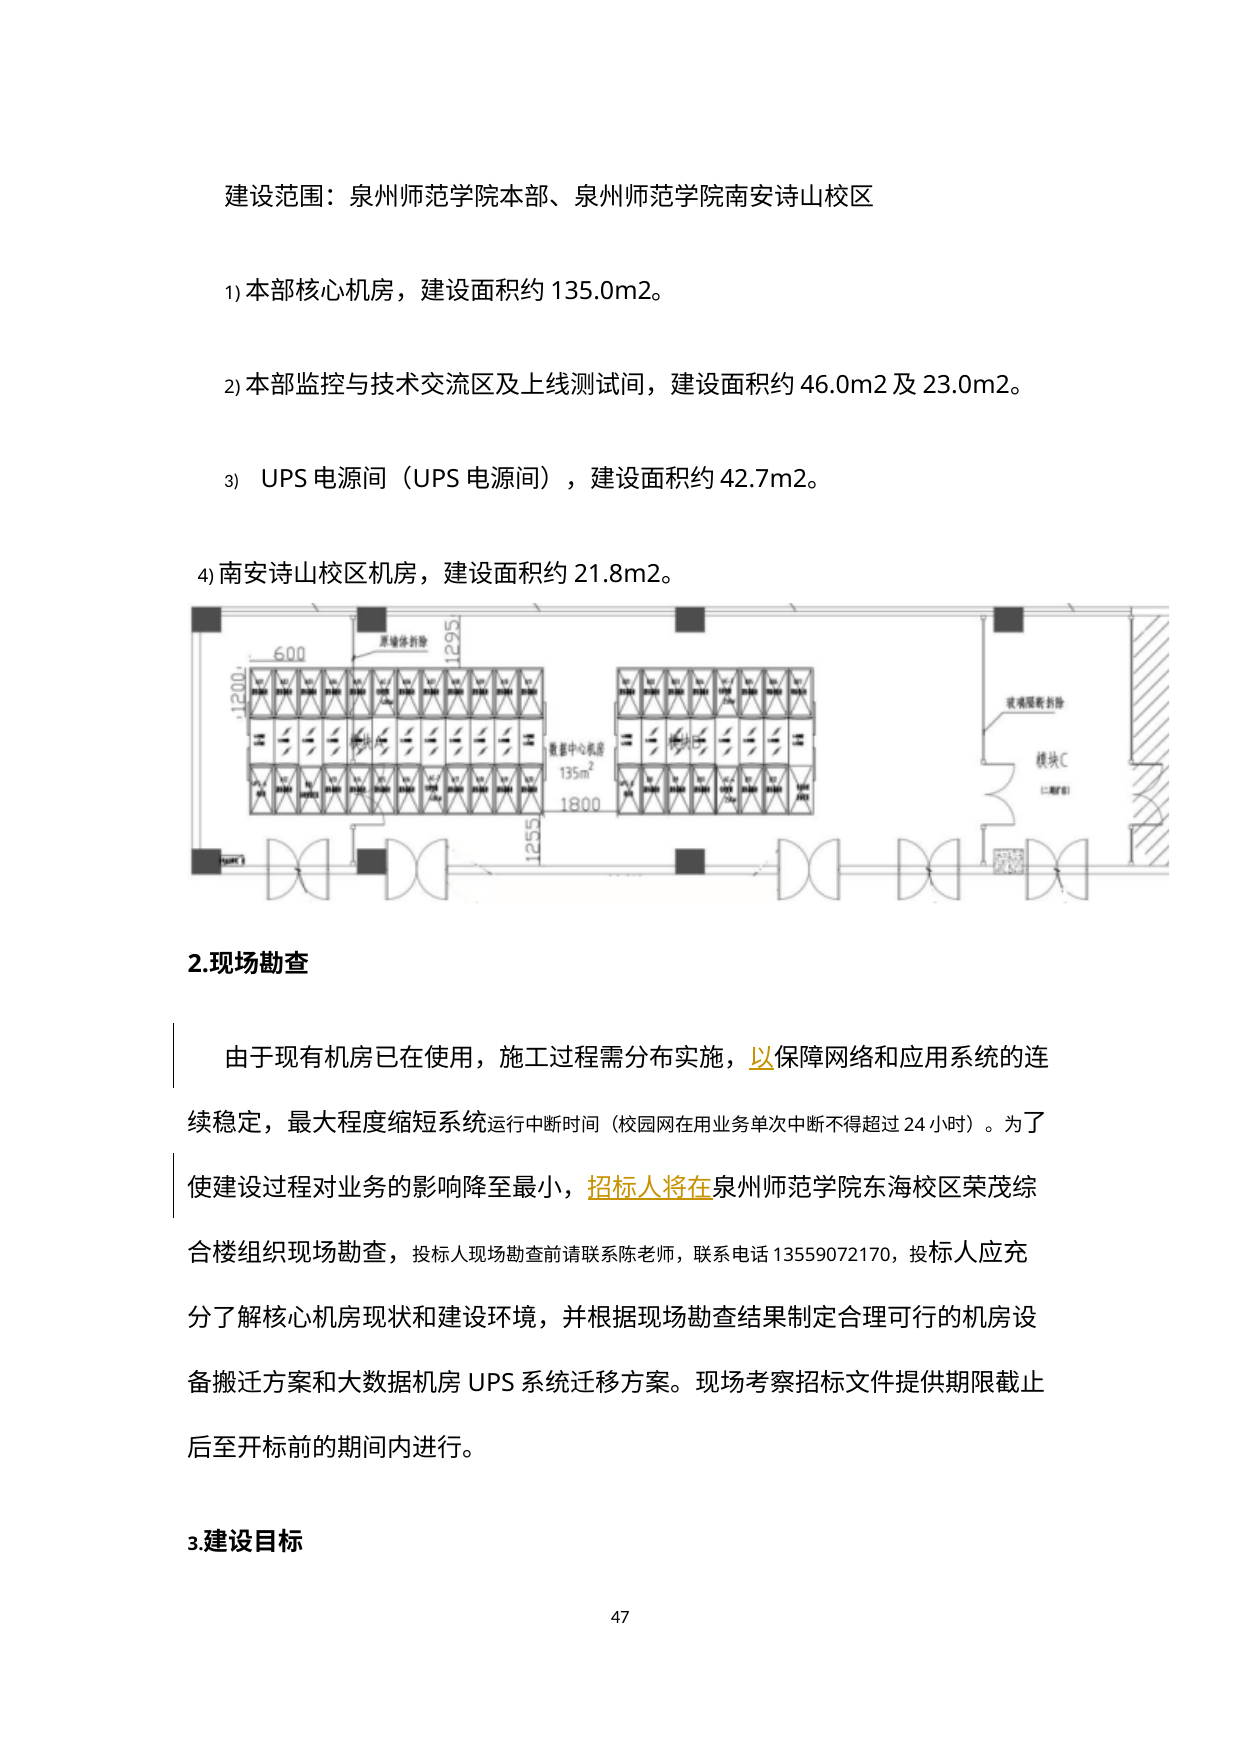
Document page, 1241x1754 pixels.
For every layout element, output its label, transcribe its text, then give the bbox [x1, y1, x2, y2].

text 3.建设目标 [187, 1507, 1053, 1572]
text 4) 南安诗山校区机房，建设面积约21.8m2。 2.现场勘查 [187, 539, 1053, 603]
text 1) 本部核心机房，建设面积约135.0m2。 [187, 256, 1053, 321]
text 4) 南安诗山校区机房，建设面积约21.8m2。 2.现场勘查 [187, 905, 1053, 994]
text 3) UPS电源间（UPS电源间），建设面积约42.7m2。 [187, 444, 1053, 509]
text 建设范围：泉州师范学院本部、泉州师范学院南安诗山校区 [187, 162, 1053, 227]
text 由于现有机房已在使用，施工过程需分布实施，保障网络和应用系统的连续稳定，最大程度缩短系统运行中断时间（校园网在用业务单次中断不得超过24小时）。为了使建设过程对业务的影响降至最小，泉州师范学院东海校区荣茂综合楼组织现场勘查，投标人现场勘查前请联系陈老师，联系电话13559072170，投标人应充分了解核心机房现状和建设环境，并根据现场勘查结果制定合理可行的机房设备搬迁方案和大数据机房UPS系统迁移方案。现场考察招标文件提供期限截止后至开标前的期间内进行。 [187, 1023, 1053, 1478]
text 2) 本部监控与技术交流区及上线测试间，建设面积约46.0m2及23.0m2。 [187, 350, 1053, 415]
picture [187, 603, 1170, 905]
